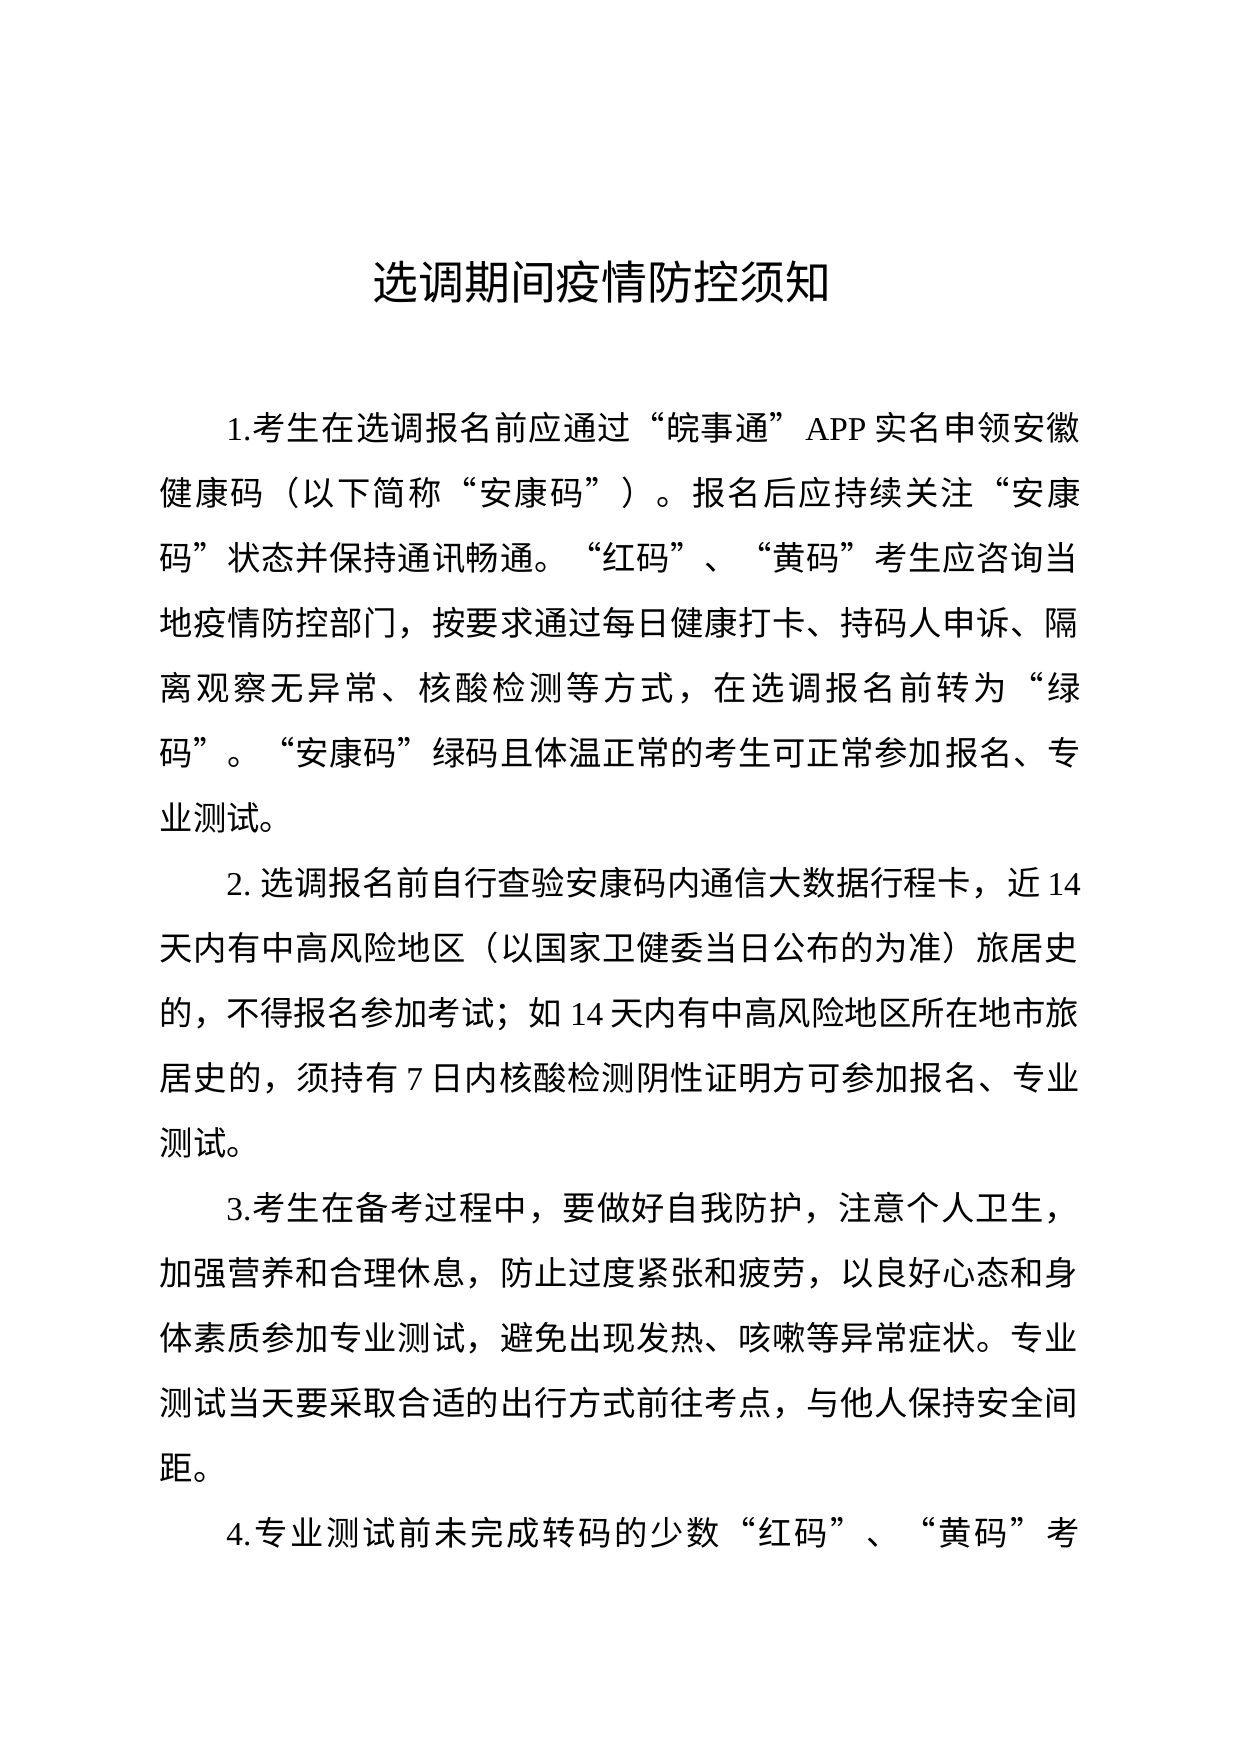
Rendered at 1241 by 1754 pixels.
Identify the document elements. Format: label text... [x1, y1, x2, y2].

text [159, 1498, 1081, 1563]
text 3.考生在备考过程中，要做好自我防护，注意个人卫生，加强营养和合理休息，防止过度紧张和疲劳，以良好心态和身体素质参加专业测试，避免出现发热、咳嗽等异常症状。专业测试当天要采取合适的出行方式前往考点，与他人保持安全间距。 [159, 1173, 1081, 1498]
text 2. 选调报名前自行查验安康码内通信大数据行程卡，近14天内有中高风险地区（以国家卫健委当日公布的为准）旅居史的，不得报名参加考试；如14天内有中高风险地区所在地市旅居史的，须持有7日内核酸检测阴性证明方可参加报名、专业测试。 [159, 848, 1081, 1173]
text 1.考生在选调报名前应通过“皖事通”APP实名申领安徽健康码（以下简称“安康码”）。报名后应持续关注“安康码”状态并保持通讯畅通。“红码”、“黄码”考生应咨询当地疫情防控部门，按要求通过每日健康打卡、持码人申诉、隔离观察无异常、核酸检测等方式，在选调报名前转为“绿码”。“安康码”绿码且体温正常的考生可正常参加报名、专业测试。 [159, 393, 1081, 848]
text 选调期间疫情防控须知 [159, 230, 1043, 328]
